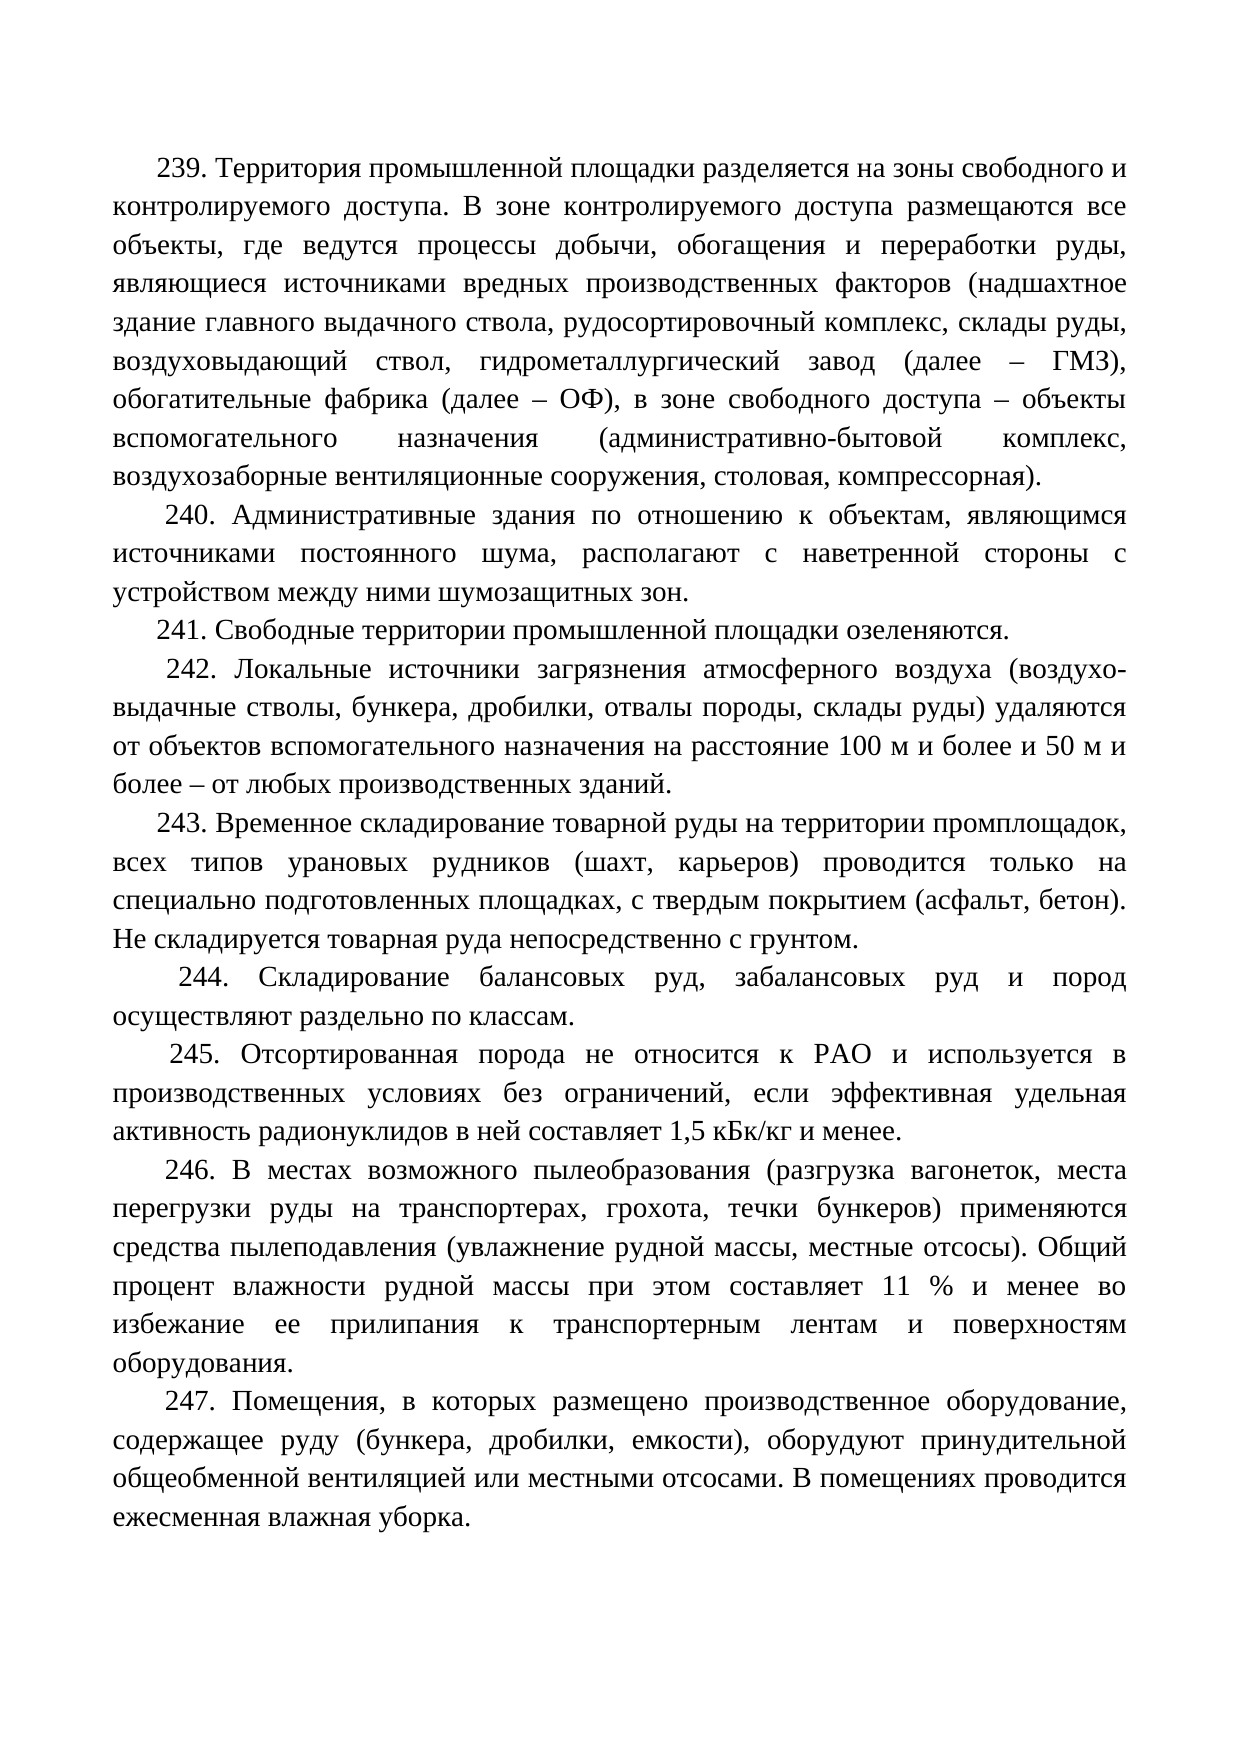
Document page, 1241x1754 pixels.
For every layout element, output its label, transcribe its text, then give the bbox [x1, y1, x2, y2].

text 239. Территория промышленной площадки разделяется на зоны свободного и контролируемого доступа. В зоне контролируемого доступа размещаются все объекты, где ведутся процессы добычи, обогащения и переработки руды, являющиеся источниками вредных производственных факторов (надшахтное здание главного выдачного ствола, рудосортировочный комплекс, склады руды, воздуховыдающий ствол, гидрометаллургический завод (далее – ГМЗ), обогатительные фабрика (далее – ОФ), в зоне свободного доступа – объекты вспомогательного назначения (административно-бытовой комплекс, воздухозаборные вентиляционные сооружения, столовая, компрессорная). [112, 150, 1128, 492]
text 247. Помещения, в которых размещено производственное оборудование, содержащее руду (бункера, дробилки, емкости), оборудуют принудительной общеобменной вентиляцией или местными отсосами. В помещениях проводится ежесменная влажная уборка. [112, 1383, 1128, 1532]
text 243. Временное складирование товарной руды на территории промплощадок, всех типов урановых рудников (шахт, карьеров) проводится только на специально подготовленных площадках, с твердым покрытием (асфальт, бетон). Не складируется товарная руда непосредственно с грунтом. [112, 805, 1128, 954]
text 244. Складирование балансовых руд, забалансовых руд и пород осуществляют раздельно по классам. [112, 959, 1128, 1031]
text 240. Административные здания по отношению к объектам, являющимся источниками постоянного шума, располагают с наветренной стороны с устройством между ними шумозащитных зон. [112, 497, 1128, 607]
text 246. В местах возможного пылеобразования (разгрузка вагонеток, места перегрузки руды на транспортерах, грохота, течки бункеров) применяются средства пылеподавления (увлажнение рудной массы, местные отсосы). Общий процент влажности рудной массы при этом составляет 11 % и менее во избежание ее прилипания к транспортерным лентам и поверхностям оборудования. [112, 1152, 1128, 1378]
text 242. Локальные источники загрязнения атмосферного воздуха (воздухо-выдачные стволы, бункера, дробилки, отвалы породы, склады руды) удаляются от объектов вспомогательного назначения на расстояние 100 м и более и 50 м и более – от любых производственных зданий. [112, 651, 1128, 800]
text 241. Свободные территории промышленной площадки озеленяются. [112, 612, 1128, 646]
text 245. Отсортированная порода не относится к РАО и используется в производственных условиях без ограничений, если эффективная удельная активность радионуклидов в ней составляет 1,5 кБк/кг и менее. [112, 1036, 1128, 1147]
